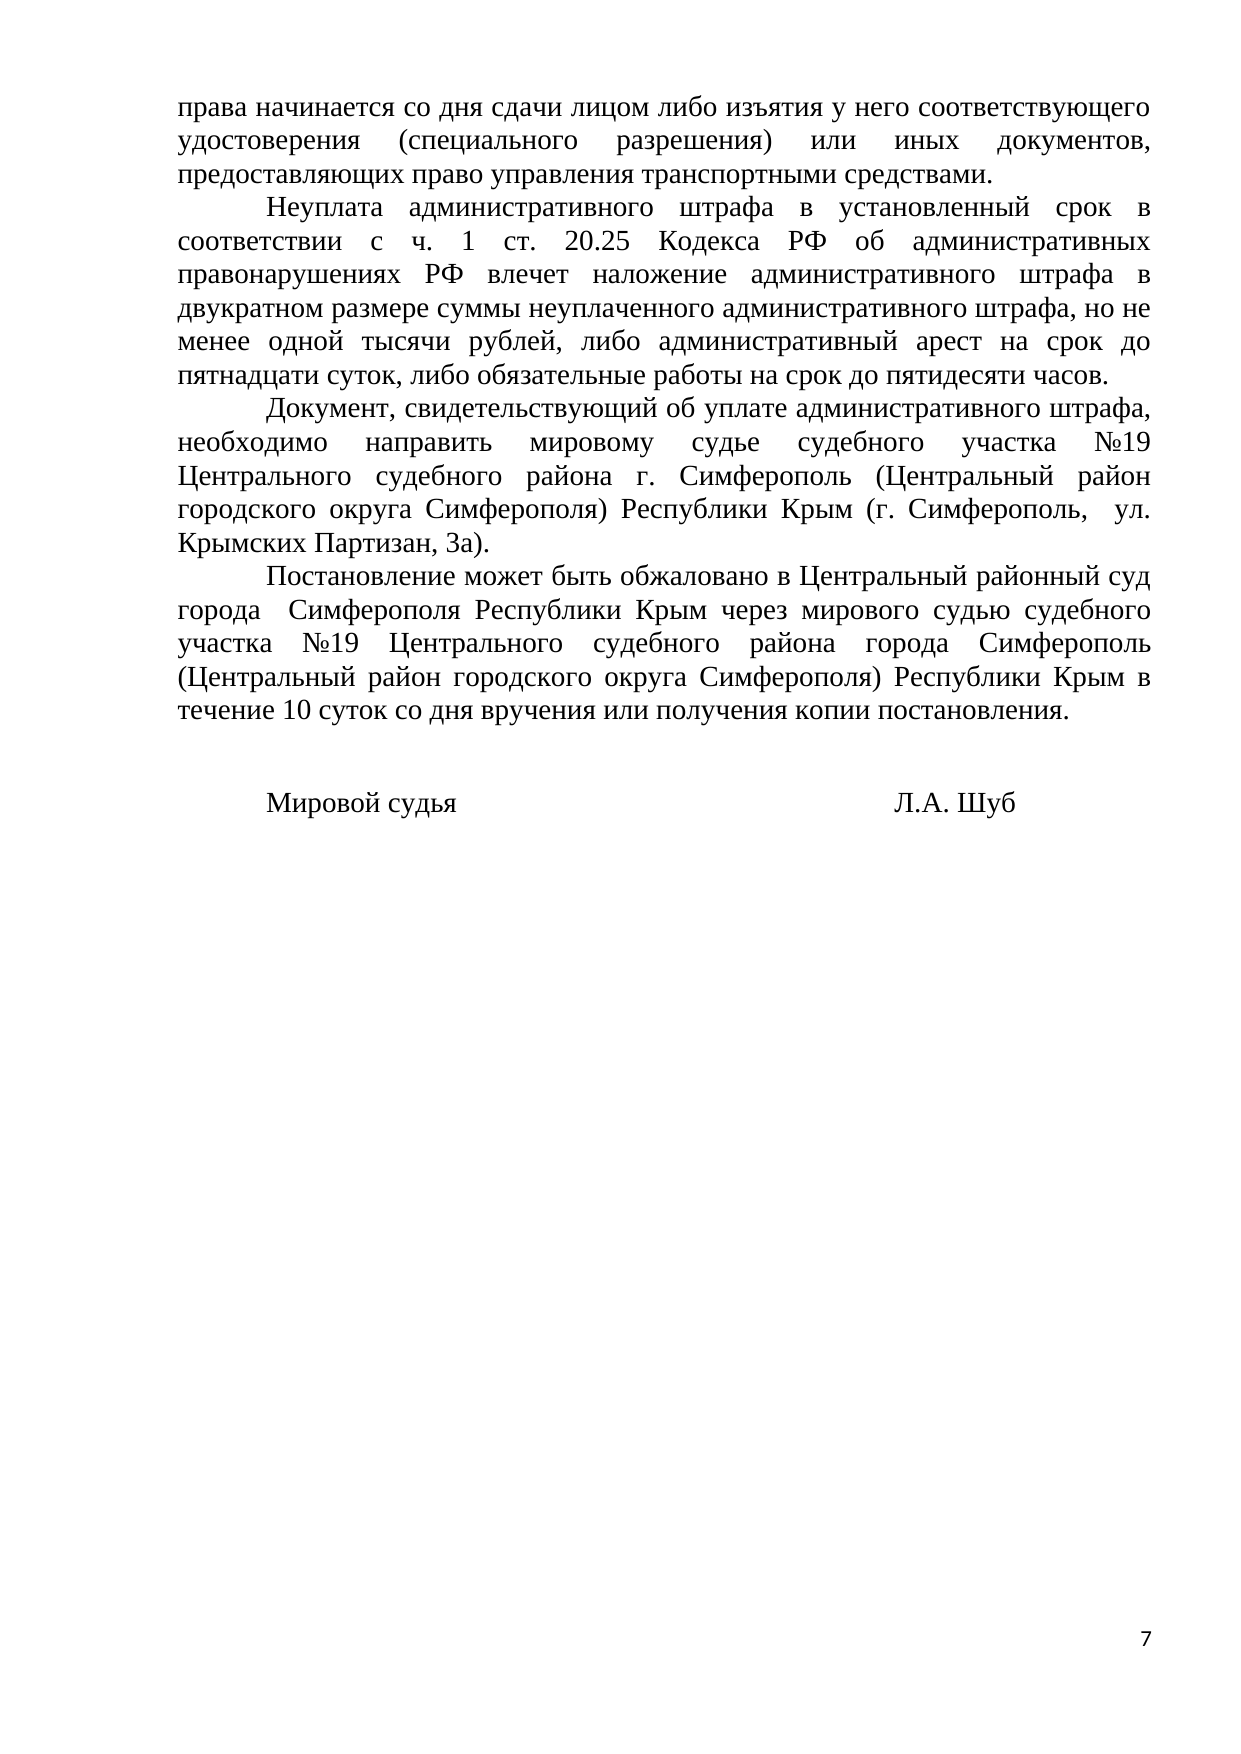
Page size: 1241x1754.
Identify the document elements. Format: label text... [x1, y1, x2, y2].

text Мировой судья Л.А. Шуб [177, 785, 1152, 819]
text Документ, свидетельствующий об уплате административного штрафа, необходимо направить мировому судье судебного участка №19 Центрального судебного района г. Симферополь (Центральный район городского округа Симферополя) Республики Крым (г. Симферополь, ул. Крымских Партизан, 3а). [177, 391, 1152, 558]
text Неуплата административного штрафа в установленный срок в соответствии с ч. 1 ст. 20.25 Кодекса РФ об административных правонарушениях РФ влечет наложение административного штрафа в двукратном размере суммы неуплаченного административного штрафа, но не менее одной тысячи рублей, либо административный арест на срок до пятнадцати суток, либо обязательные работы на срок до пятидесяти часов. [177, 189, 1152, 391]
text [177, 89, 1152, 189]
text Постановление может быть обжаловано в Центральный районный суд города Симферополя Республики Крым через мирового судью судебного участка №19 Центрального судебного района города Симферополь (Центральный район городского округа Симферополя) Республики Крым в течение 10 суток со дня вручения или получения копии постановления. [177, 558, 1152, 726]
